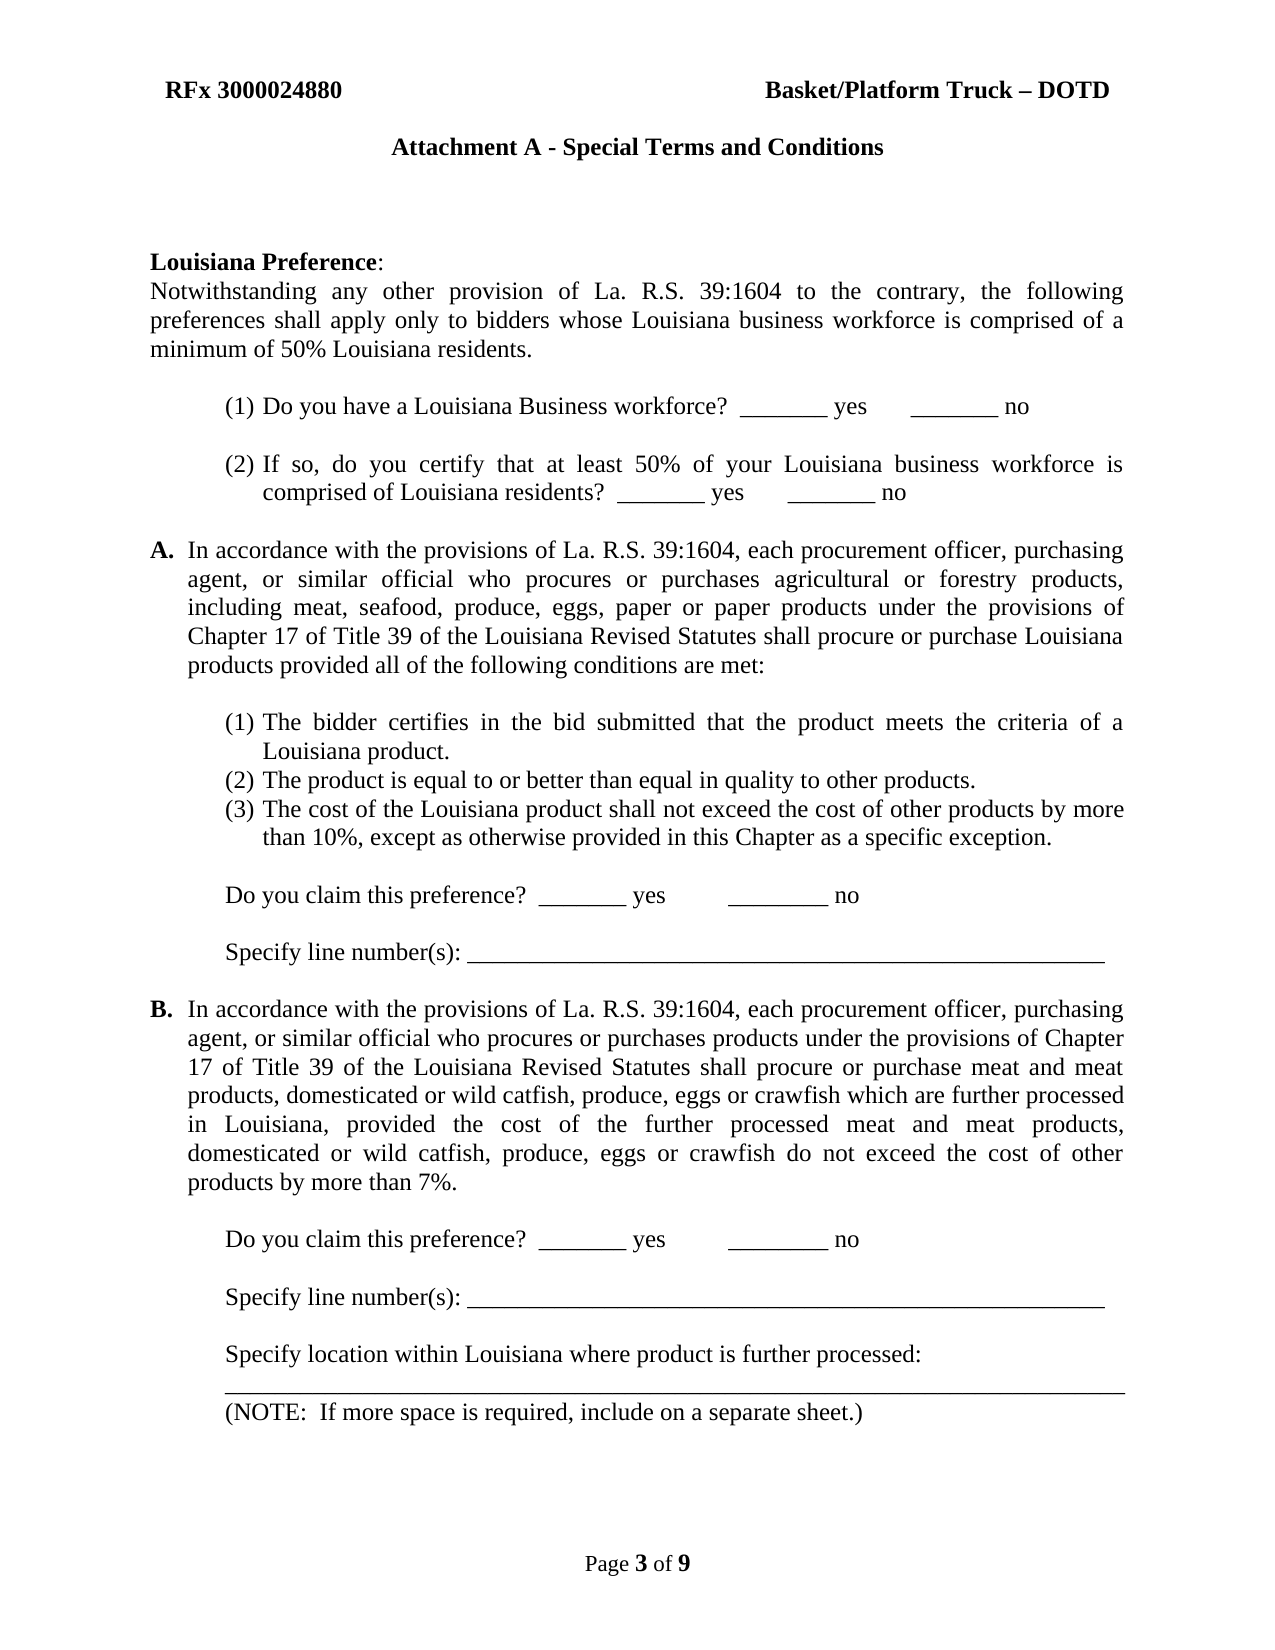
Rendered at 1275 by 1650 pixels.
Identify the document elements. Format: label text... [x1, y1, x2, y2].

list In accordance with the provisions of La. R.S. 39:1604, each procurement officer, purchasing agent, or similar official who procures or purchases agricultural or forestry products, including meat, seafood, produce, eggs, paper or paper products under the provisions of Chapter 17 of Title 39 of the Louisiana Revised Statutes shall procure or purchase Louisiana products provided all of the following conditions are met: [150, 535, 1125, 679]
list If so, do you certify that at least 50% of your Louisiana business workforce is comprised of Louisiana residents? _______ yes _______ no [225, 449, 1125, 506]
list The product is equal to or better than equal in quality to other products. [225, 765, 1125, 794]
list In accordance with the provisions of La. R.S. 39:1604, each procurement officer, purchasing agent, or similar official who procures or purchases products under the provisions of Chapter 17 of Title 39 of the Louisiana Revised Statutes shall procure or purchase meat and meat products, domesticated or wild catfish, produce, eggs or crawfish which are further processed in Louisiana, provided the cost of the further processed meat and meat products, domesticated or wild catfish, produce, eggs or crawfish do not exceed the cost of other products by more than 7%. [150, 994, 1125, 1196]
text Louisiana Preference: [150, 247, 1125, 276]
text Do you claim this preference? _______ yes ________ no [150, 1224, 1125, 1253]
text Specify line number(s): ___________________________________________________ [150, 937, 1125, 966]
list The bidder certifies in the bid submitted that the product meets the criteria of a Louisiana product. [225, 707, 1125, 765]
text (NOTE: If more space is required, include on a separate sheet.) [150, 1397, 1125, 1426]
text Do you claim this preference? _______ yes ________ no [150, 880, 1125, 909]
text Specify line number(s): ___________________________________________________ [150, 1282, 1125, 1311]
list Do you have a Louisiana Business workforce? _______ yes _______ no [225, 391, 1125, 420]
list The cost of the Louisiana product shall not exceed the cost of other products by more than 10%, except as otherwise provided in this Chapter as a specific exception. [225, 794, 1125, 851]
text Notwithstanding any other provision of La. R.S. 39:1604 to the contrary, the following preferences shall apply only to bidders whose Louisiana business workforce is comprised of a minimum of 50% Louisiana residents. [150, 276, 1125, 362]
text Specify location within Louisiana where product is further processed: [150, 1339, 1125, 1368]
text ________________________________________________________________________ [150, 1368, 1125, 1397]
